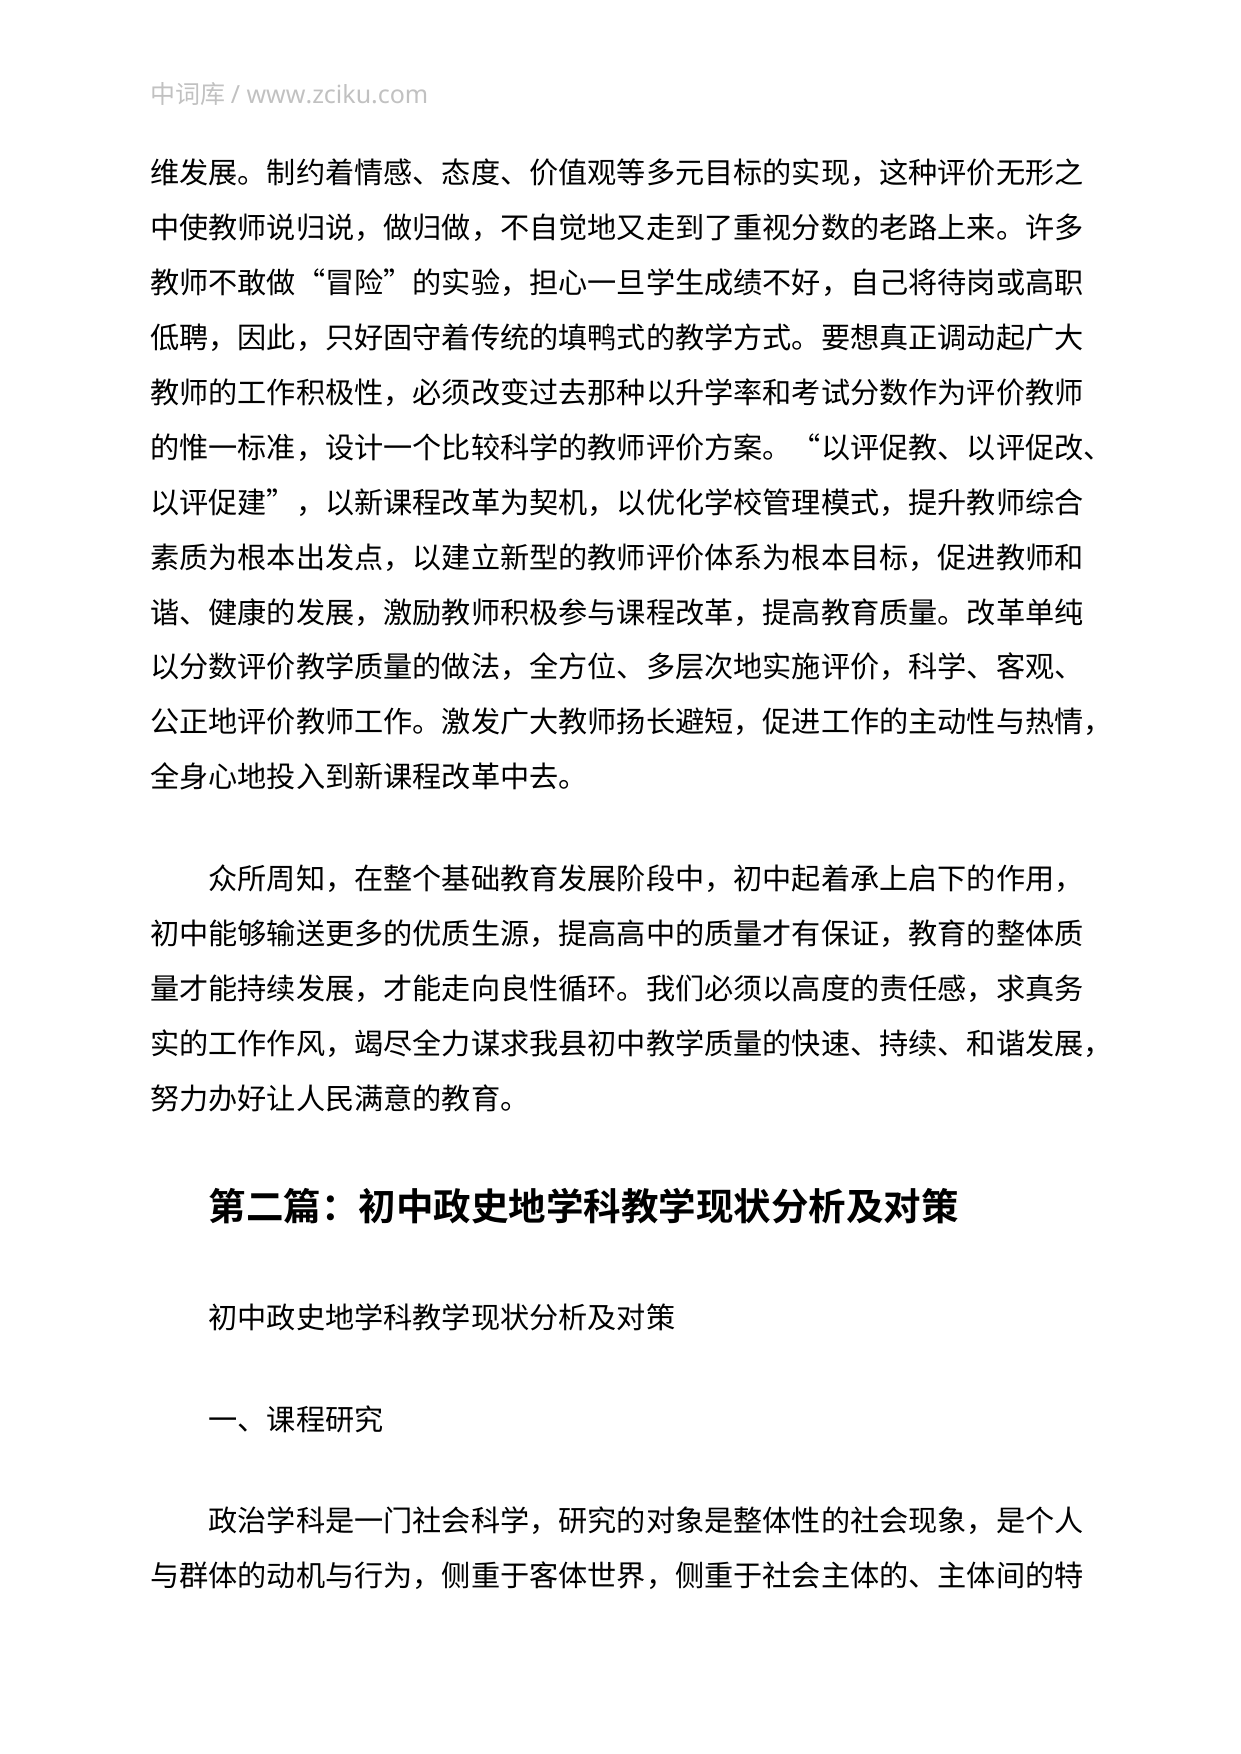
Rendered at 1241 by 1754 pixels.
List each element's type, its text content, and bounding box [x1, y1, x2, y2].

text 众所周知，在整个基础教育发展阶段中，初中起着承上启下的作用，初中能够输送更多的优质生源，提高高中的质量才有保证，教育的整体质量才能持续发展，才能走向良性循环。我们必须以高度的责任感，求真务实的工作作风，竭尽全力谋求我县初中教学质量的快速、持续、和谐发展，努力办好让人民满意的教育。 [150, 856, 1090, 1117]
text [150, 1498, 1090, 1595]
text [150, 150, 1090, 796]
text 初中政史地学科教学现状分析及对策 [150, 1294, 1090, 1337]
text 一、课程研究 [150, 1396, 1090, 1438]
text 第二篇：初中政史地学科教学现状分析及对策 [150, 1177, 1090, 1231]
